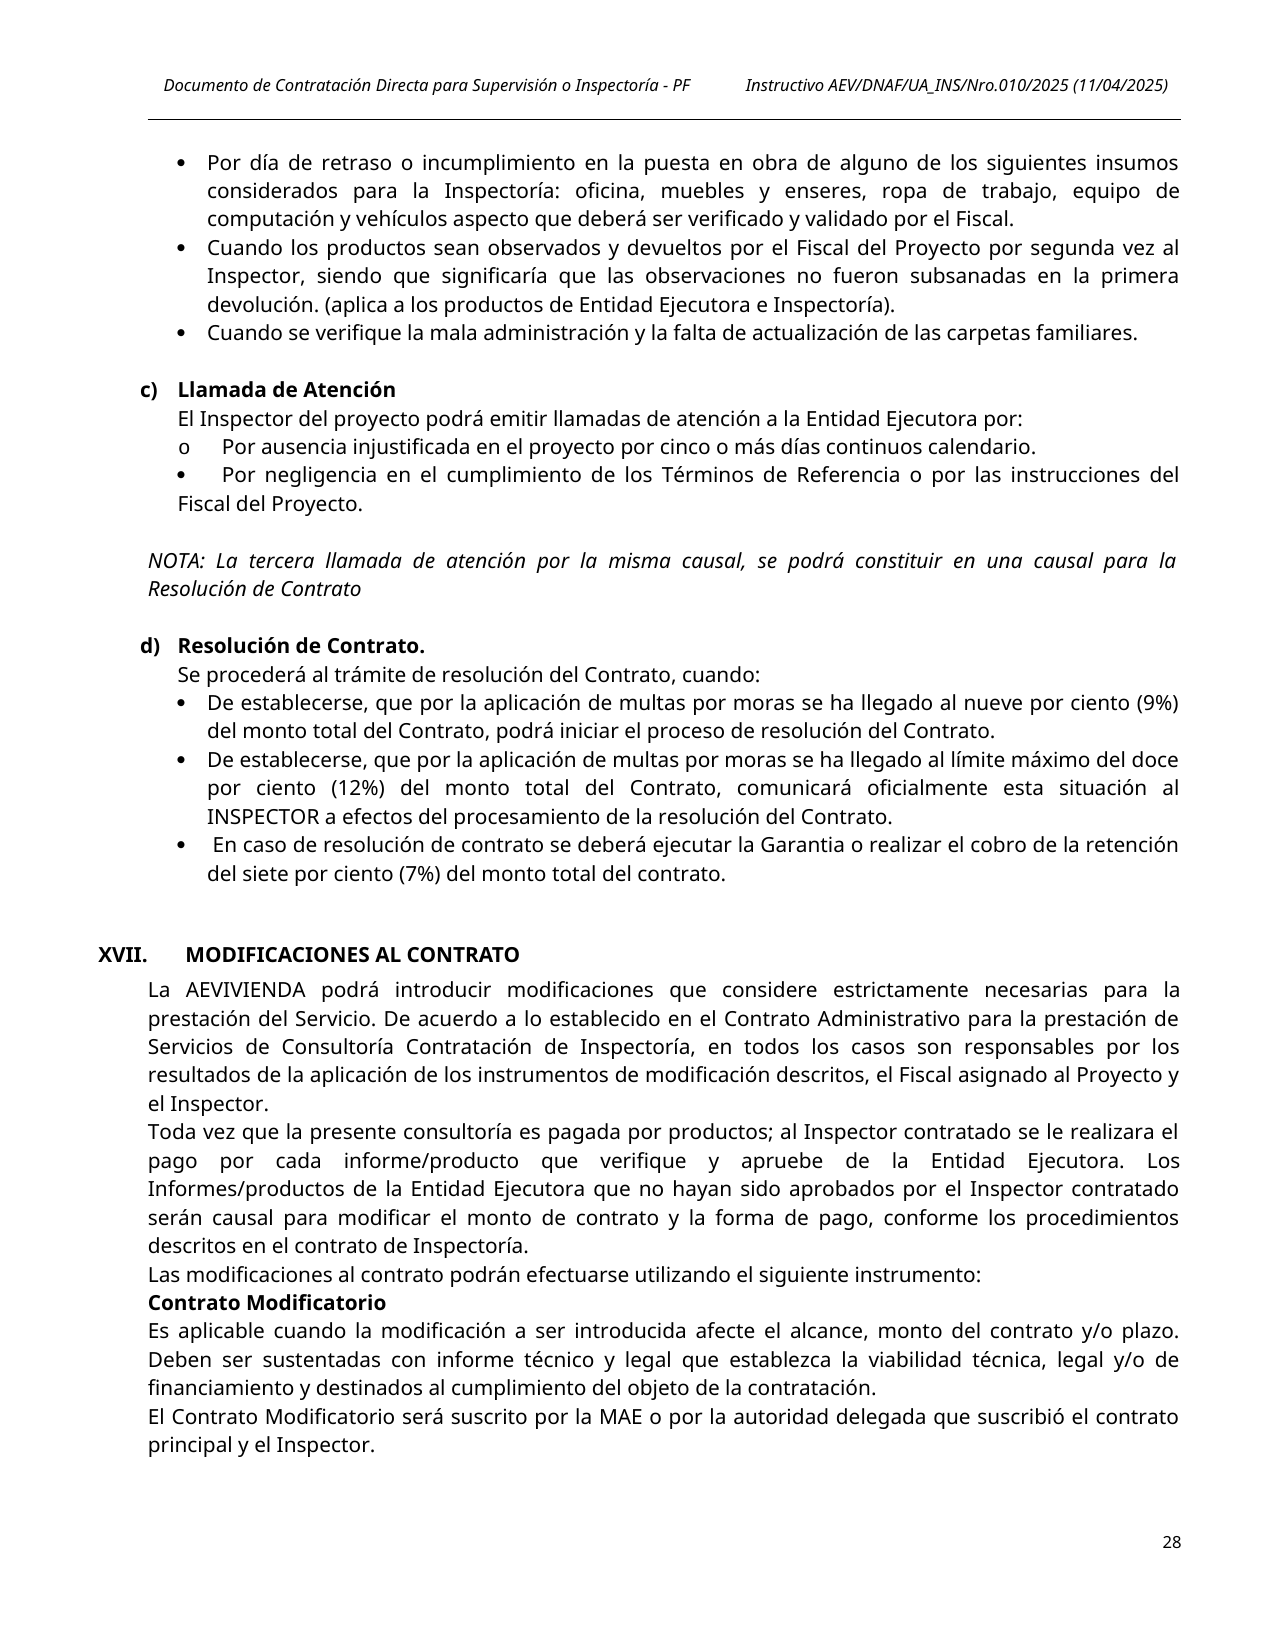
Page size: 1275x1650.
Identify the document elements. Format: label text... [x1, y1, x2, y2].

list Resolución de Contrato. [140, 631, 1181, 660]
list Por día de retraso o incumplimiento en la puesta en obra de alguno de los siguientes insumos considerados para la Inspectoría: oficina, muebles y enseres, ropa de trabajo, equipo de computación y vehículos aspecto que deberá ser verificado y validado por el Fiscal. [177, 148, 1181, 233]
text El Contrato Modificatorio será suscrito por la MAE o por la autoridad delegada que suscribió el contrato principal y el Inspector. [148, 1402, 1181, 1459]
list Llamada de Atención [140, 375, 1181, 404]
text El Inspector del proyecto podrá emitir llamadas de atención a la Entidad Ejecutora por: [177, 404, 1181, 432]
text Contrato Modificatorio [148, 1288, 1181, 1317]
text Toda vez que la presente consultoría es pagada por productos; al Inspector contratado se le realizara el pago por cada informe/producto que verifique y apruebe de la Entidad Ejecutora. Los Informes/productos de la Entidad Ejecutora que no hayan sido aprobados por el Inspector contratado serán causal para modificar el monto de contrato y la forma de pago, conforme los procedimientos descritos en el contrato de Inspectoría. [148, 1117, 1181, 1260]
list Cuando se verifique la mala administración y la falta de actualización de las carpetas familiares. [177, 318, 1181, 347]
list Cuando los productos sean observados y devueltos por el Fiscal del Proyecto por segunda vez al Inspector, siendo que significaría que las observaciones no fueron subsanadas en la primera devolución. (aplica a los productos de Entidad Ejecutora e Inspectoría). [177, 233, 1181, 318]
text Se procederá al trámite de resolución del Contrato, cuando: [177, 660, 1181, 688]
list Por ausencia injustificada en el proyecto por cinco o más días continuos calendario. [178, 432, 1181, 461]
text Las modificaciones al contrato podrán efectuarse utilizando el siguiente instrumento: [148, 1260, 1181, 1288]
text Es aplicable cuando la modificación a ser introducida afecte el alcance, monto del contrato y/o plazo. Deben ser sustentadas con informe técnico y legal que establezca la viabilidad técnica, legal y/o de financiamiento y destinados al cumplimiento del objeto de la contratación. [148, 1317, 1181, 1402]
list MODIFICACIONES AL CONTRATO [148, 941, 1181, 969]
text NOTA: La tercera llamada de atención por la misma causal, se podrá constituir en una causal para la Resolución de Contrato [148, 546, 1181, 603]
list En caso de resolución de contrato se deberá ejecutar la Garantia o realizar el cobro de la retención del siete por ciento (7%) del monto total del contrato. [177, 830, 1181, 887]
list De establecerse, que por la aplicación de multas por moras se ha llegado al límite máximo del doce por ciento (12%) del monto total del Contrato, comunicará oficialmente esta situación al INSPECTOR a efectos del procesamiento de la resolución del Contrato. [177, 745, 1181, 830]
list Por negligencia en el cumplimiento de los Términos de Referencia o por las instrucciones del Fiscal del Proyecto. [177, 461, 1181, 517]
list De establecerse, que por la aplicación de multas por moras se ha llegado al nueve por ciento (9%) del monto total del Contrato, podrá iniciar el proceso de resolución del Contrato. [177, 688, 1181, 745]
text La AEVIVIENDA podrá introducir modificaciones que considere estrictamente necesarias para la prestación del Servicio. De acuerdo a lo establecido en el Contrato Administrativo para la prestación de Servicios de Consultoría Contratación de Inspectoría, en todos los casos son responsables por los resultados de la aplicación de los instrumentos de modificación descritos, el Fiscal asignado al Proyecto y el Inspector. [148, 975, 1181, 1117]
